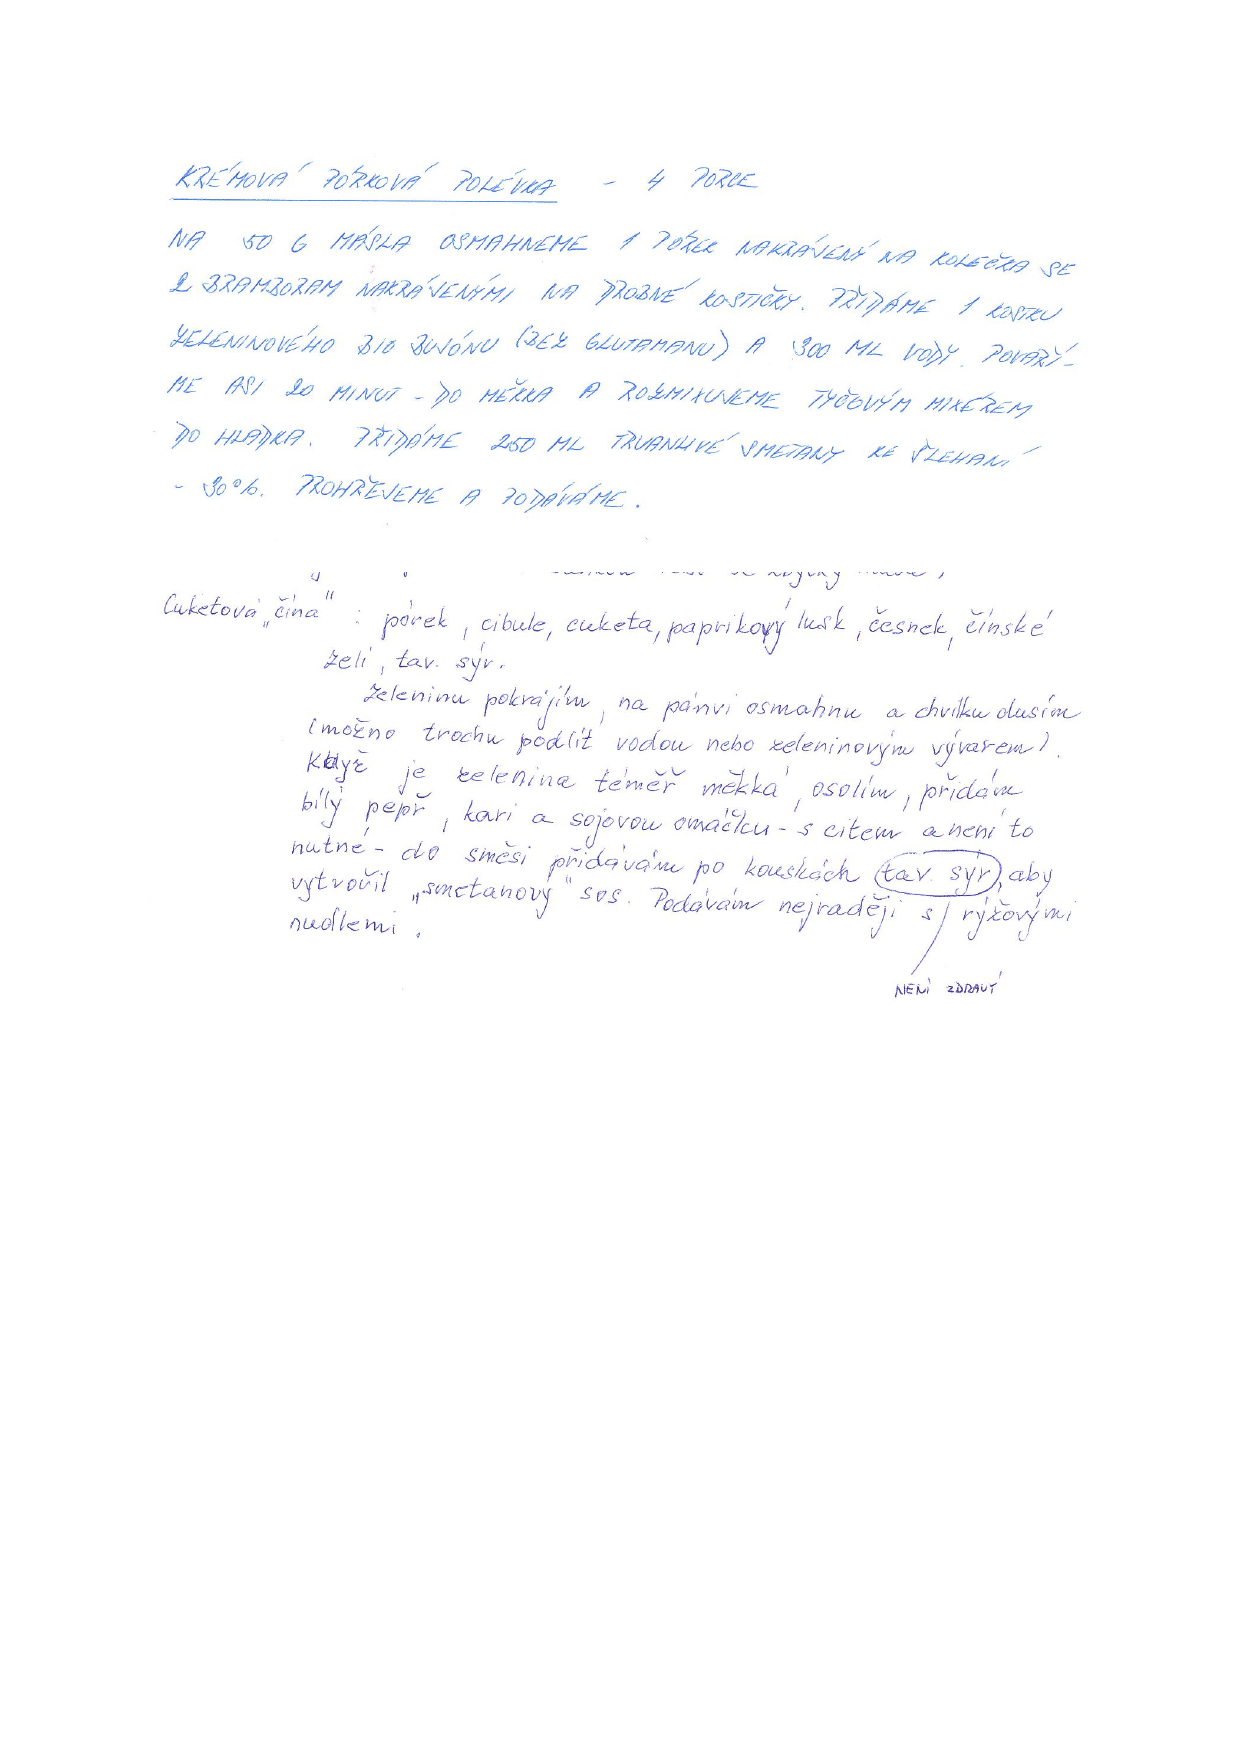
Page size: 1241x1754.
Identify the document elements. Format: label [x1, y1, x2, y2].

picture [147, 147, 1093, 547]
picture [147, 572, 1093, 1015]
